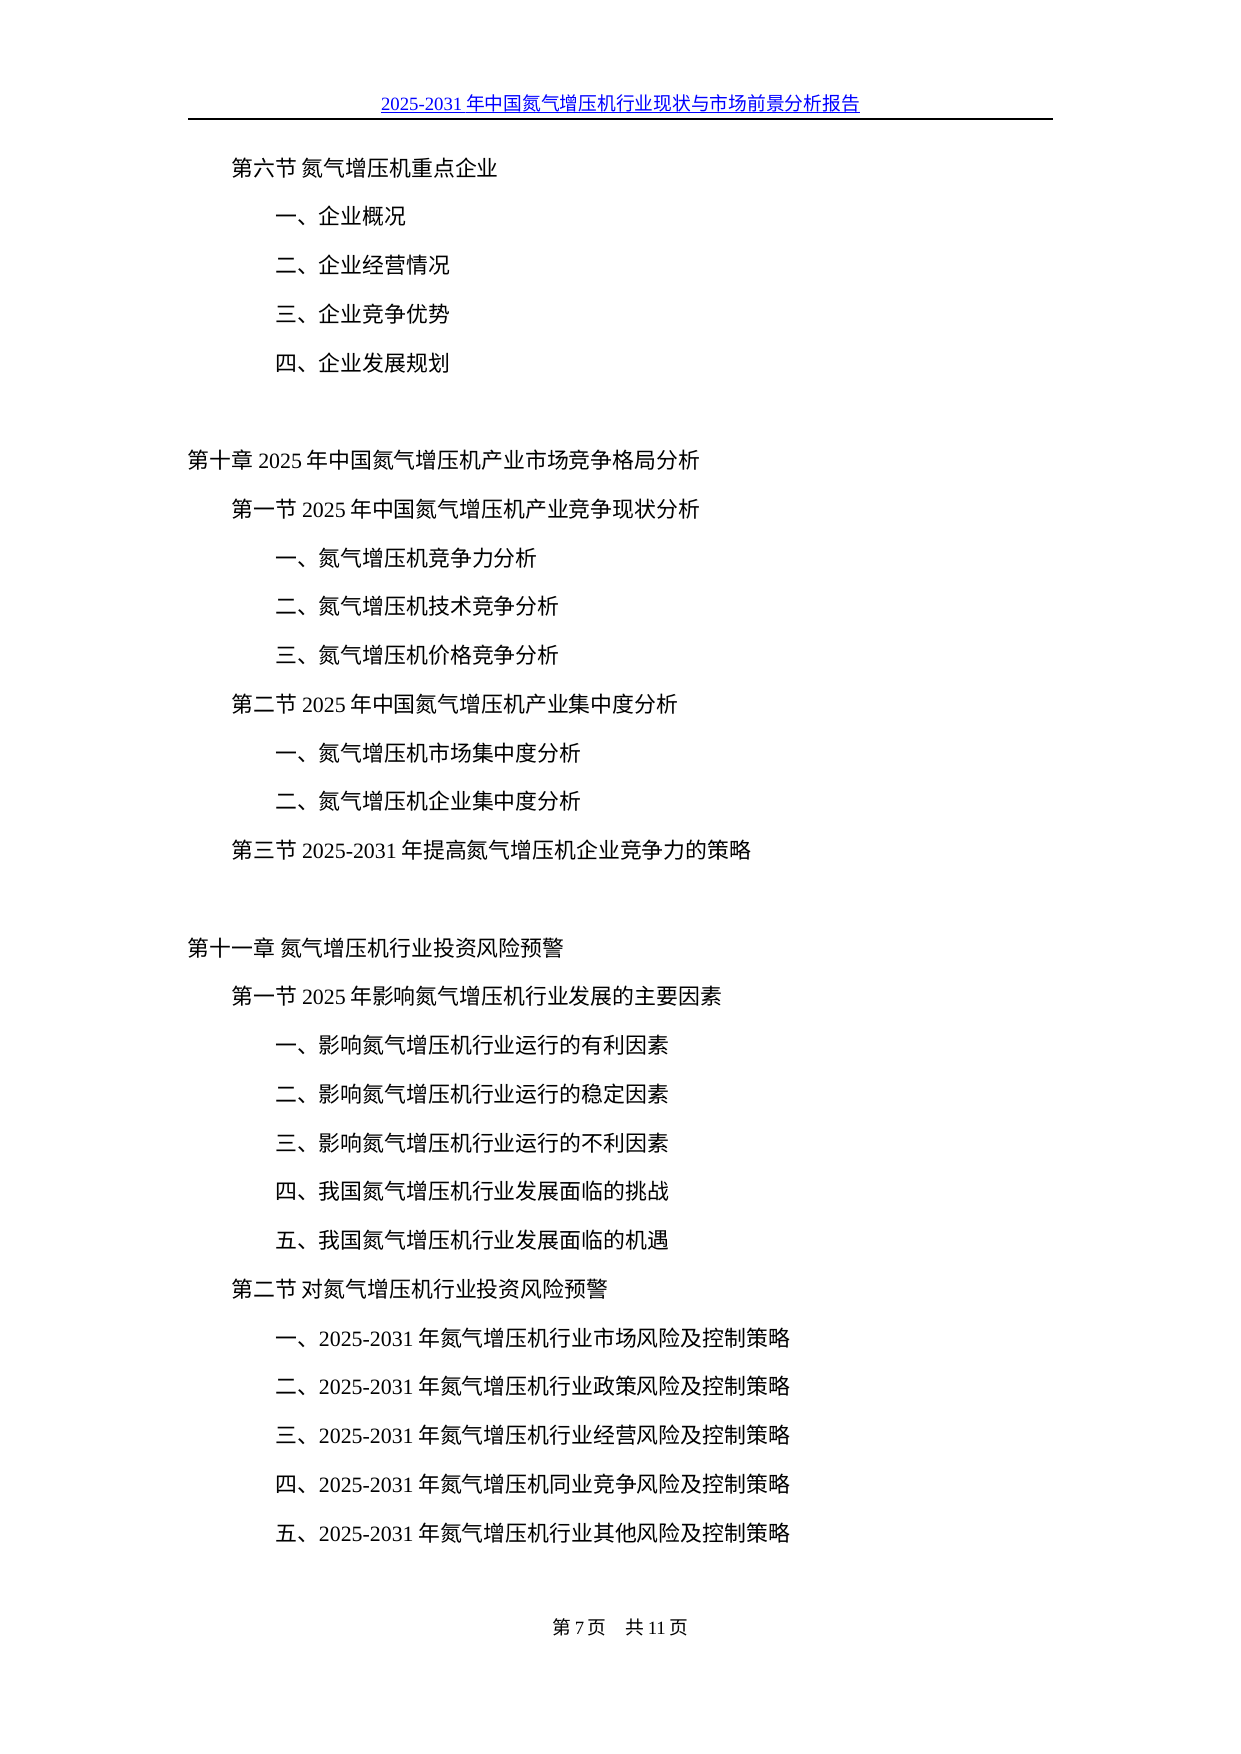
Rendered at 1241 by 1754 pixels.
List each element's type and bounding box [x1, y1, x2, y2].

text [187, 150, 1053, 1548]
